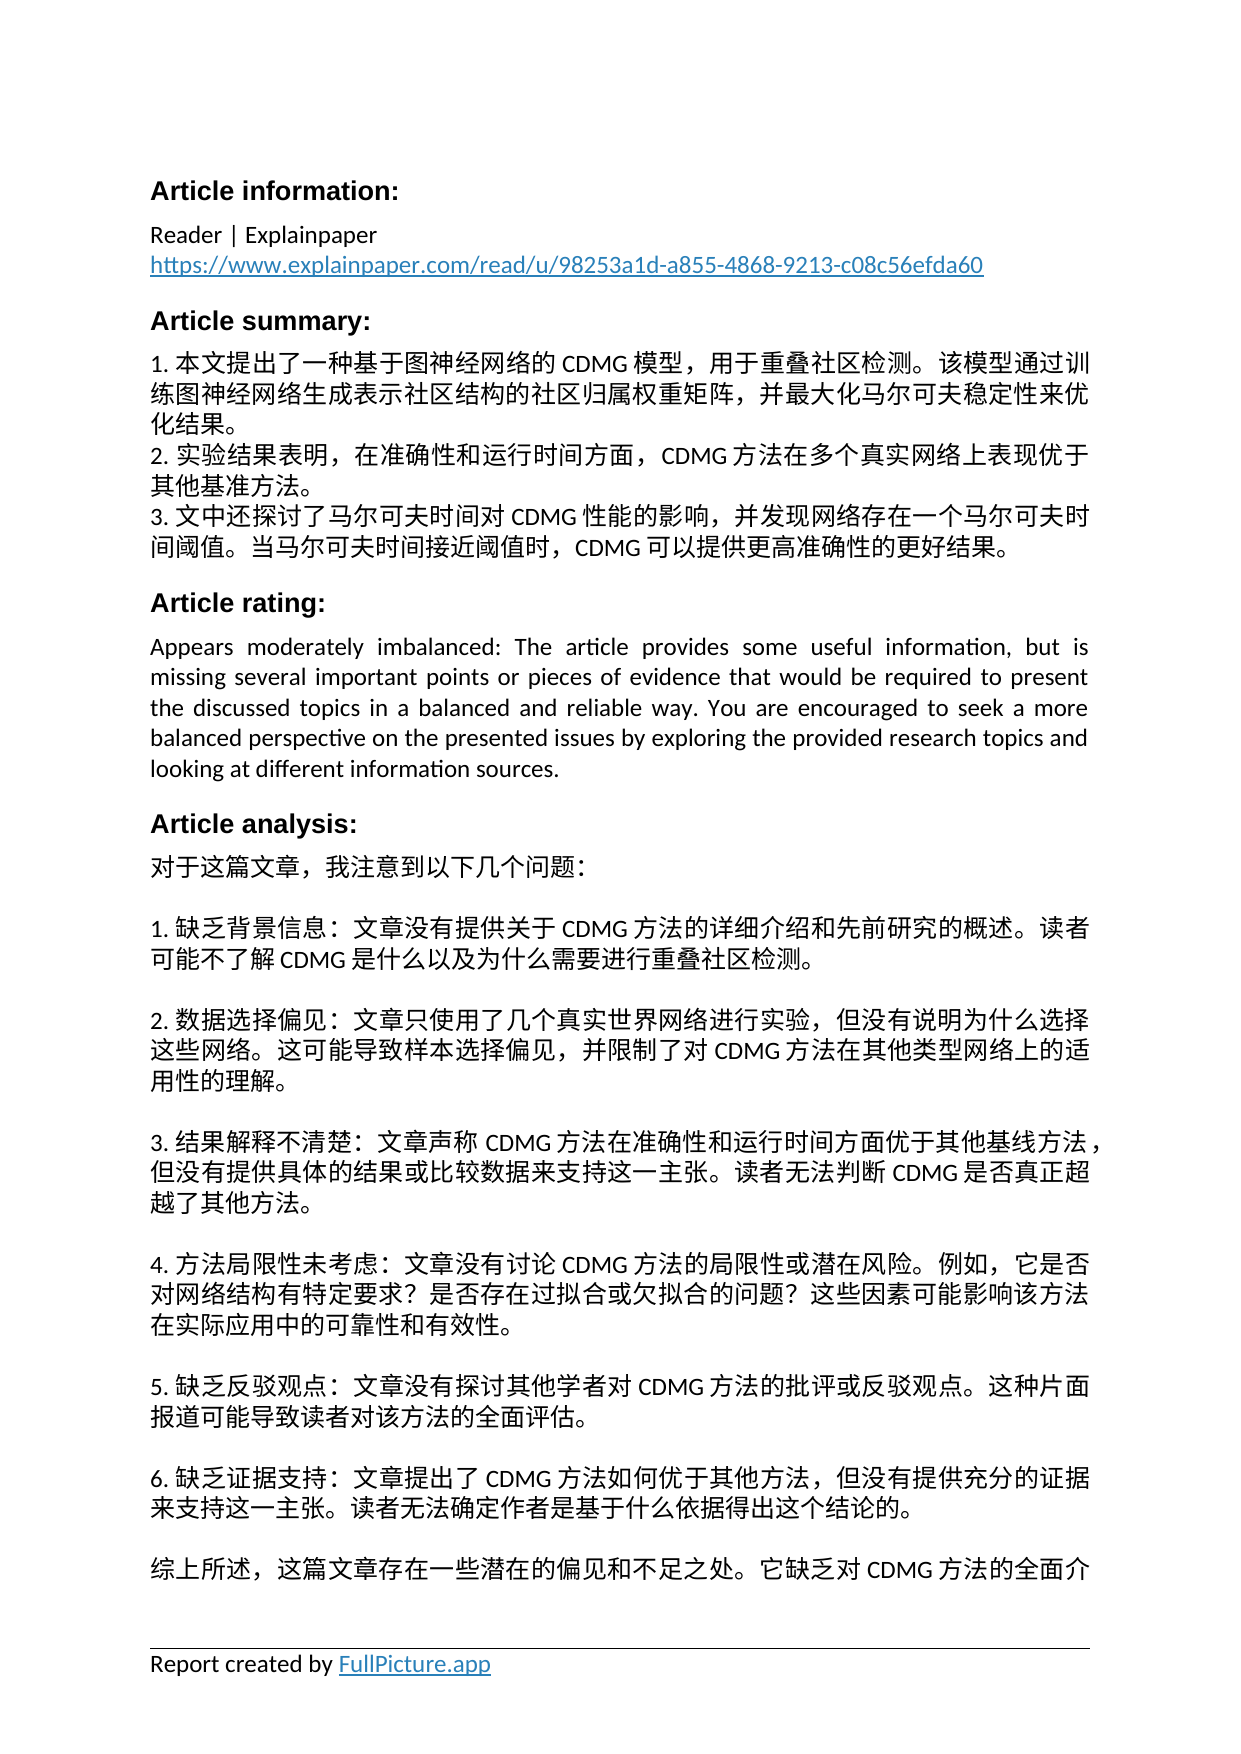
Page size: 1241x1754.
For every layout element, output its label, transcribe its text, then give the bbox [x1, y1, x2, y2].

subtitle Article information: [150, 175, 1090, 206]
text 6. 缺乏证据支持：文章提出了CDMG方法如何优于其他方法，但没有提供充分的证据来支持这一主张。读者无法确定作者是基于什么依据得出这个结论的。 [150, 1463, 1090, 1524]
text 3. 文中还探讨了马尔可夫时间对CDMG性能的影响，并发现网络存在一个马尔可夫时间阈值。当马尔可夫时间接近阈值时，CDMG可以提供更高准确性的更好结果。 [150, 501, 1090, 562]
text 5. 缺乏反驳观点：文章没有探讨其他学者对CDMG方法的批评或反驳观点。这种片面报道可能导致读者对该方法的全面评估。 [150, 1371, 1090, 1432]
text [150, 1554, 1090, 1585]
text 3. 结果解释不清楚：文章声称CDMG方法在准确性和运行时间方面优于其他基线方法，但没有提供具体的结果或比较数据来支持这一主张。读者无法判断CDMG是否真正超越了其他方法。 [150, 1127, 1090, 1218]
text Reader | Explainpaperhttps://www.explainpaper.com/read/u/98253a1d-a855-4868-9213-c08c56efda60 [150, 219, 1090, 280]
text 对于这篇文章，我注意到以下几个问题： [150, 852, 1090, 883]
subtitle Article summary: [150, 305, 1090, 336]
subtitle Article rating: [150, 587, 1090, 618]
text 4. 方法局限性未考虑：文章没有讨论CDMG方法的局限性或潜在风险。例如，它是否对网络结构有特定要求？是否存在过拟合或欠拟合的问题？这些因素可能影响该方法在实际应用中的可靠性和有效性。 [150, 1249, 1090, 1341]
subtitle Article analysis: [150, 808, 1090, 840]
text 2. 数据选择偏见：文章只使用了几个真实世界网络进行实验，但没有说明为什么选择这些网络。这可能导致样本选择偏见，并限制了对CDMG方法在其他类型网络上的适用性的理解。 [150, 1005, 1090, 1096]
text 2. 实验结果表明，在准确性和运行时间方面，CDMG方法在多个真实网络上表现优于其他基准方法。 [150, 440, 1090, 501]
text 1. 缺乏背景信息：文章没有提供关于CDMG方法的详细介绍和先前研究的概述。读者可能不了解CDMG是什么以及为什么需要进行重叠社区检测。 [150, 913, 1090, 974]
text 1. 本文提出了一种基于图神经网络的CDMG模型，用于重叠社区检测。该模型通过训练图神经网络生成表示社区结构的社区归属权重矩阵，并最大化马尔可夫稳定性来优化结果。 [150, 348, 1090, 440]
text Appears moderately imbalanced: The article provides some useful information, but is missing several important points or pieces of evidence that would be required to present the discussed topics in a balanced and reliable way. You are encouraged to seek a more balanced perspective on the presented issues by exploring the provided research topics and looking at different information sources. [150, 631, 1090, 783]
